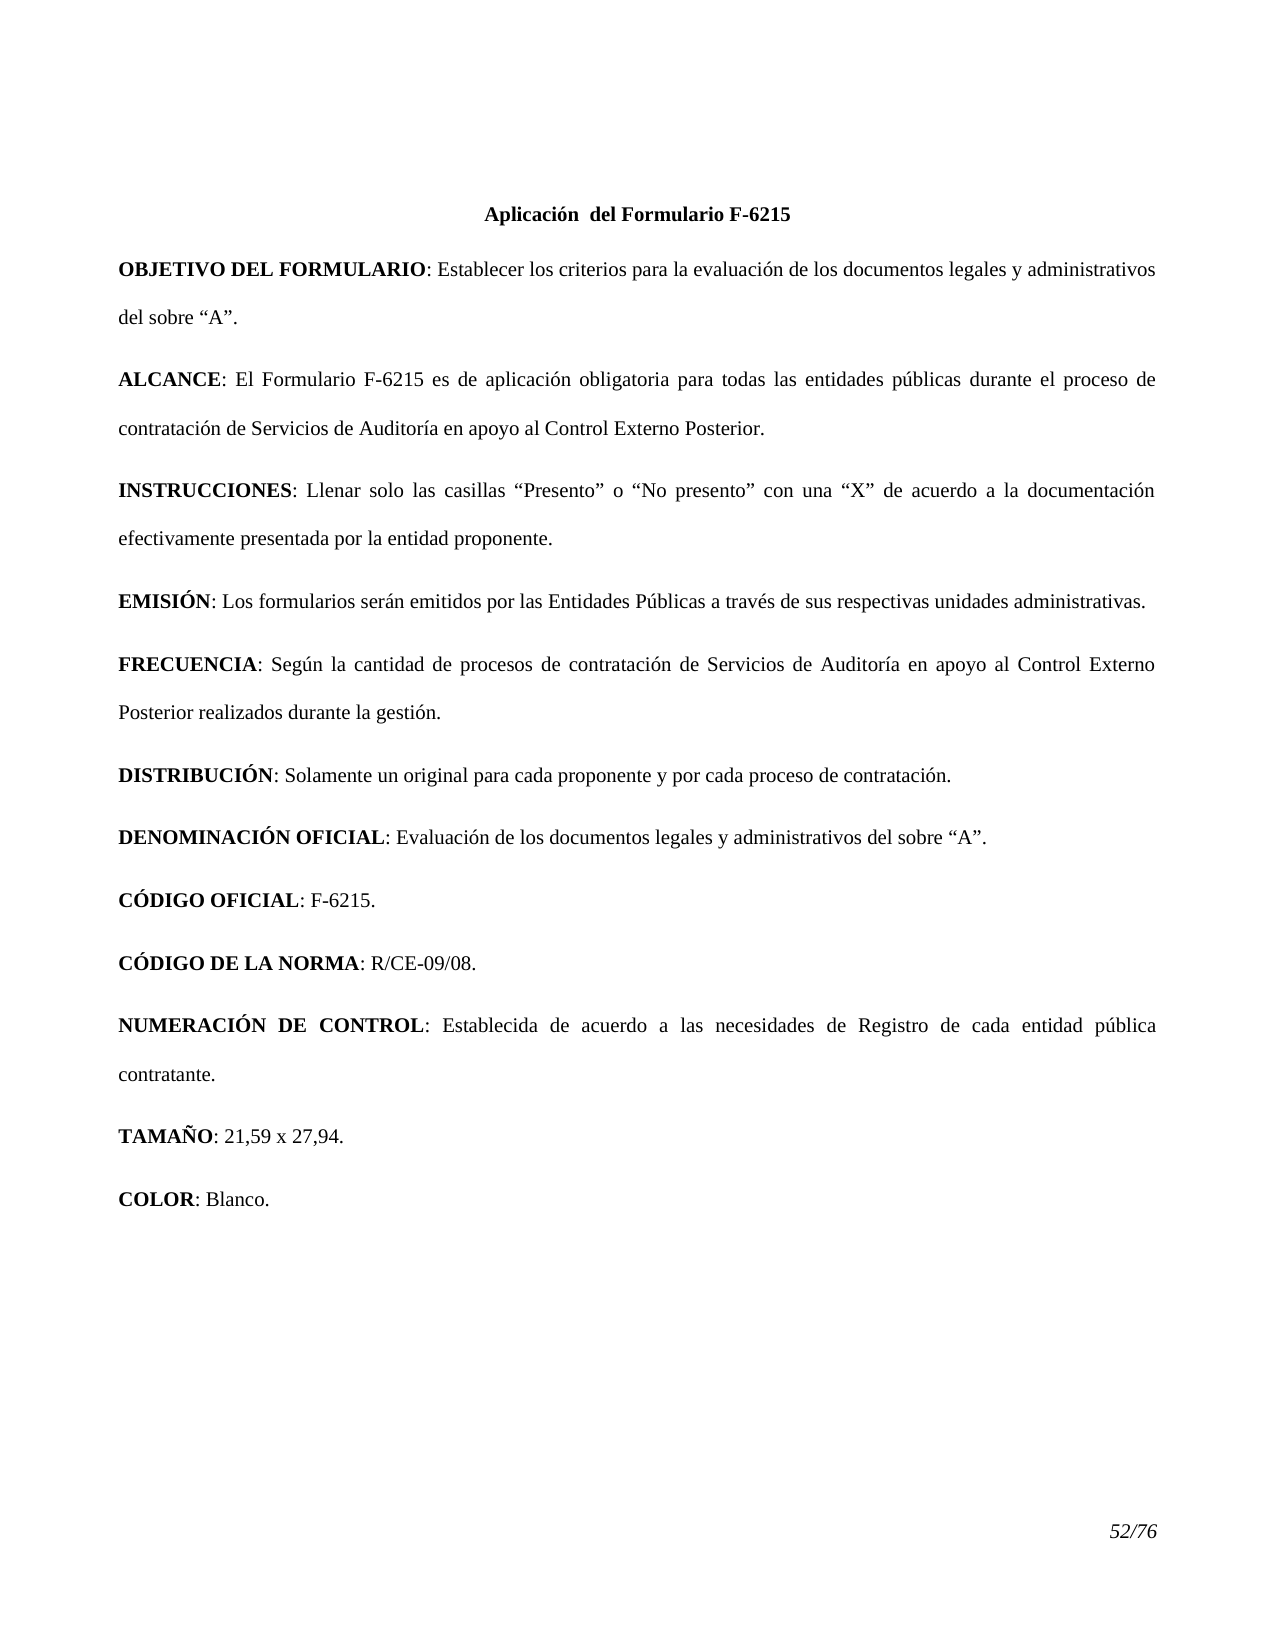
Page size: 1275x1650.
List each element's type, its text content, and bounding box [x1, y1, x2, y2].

text DISTRIBUCIÓN: Solamente un original para cada proponente y por cada proceso de contratación. [118, 763, 1157, 787]
text NUMERACIÓN DE CONTROL: Establecida de acuerdo a las necesidades de Registro de cada entidad pública contratante. [118, 1013, 1157, 1086]
text DENOMINACIÓN OFICIAL: Evaluación de los documentos legales y administrativos del sobre “A”. [118, 825, 1157, 849]
text Aplicación del Formulario F-6215 [118, 202, 1157, 226]
text CÓDIGO OFICIAL: F-6215. [118, 888, 1157, 912]
text INSTRUCCIONES: Llenar solo las casillas “Presento” o “No presento” con una “X” de acuerdo a la documentación efectivamente presentada por la entidad proponente. [118, 478, 1157, 550]
text OBJETIVO DEL FORMULARIO: Establecer los criterios para la evaluación de los documentos legales y administrativos del sobre “A”. [118, 257, 1157, 329]
text CÓDIGO DE : R/CE-09/08. [118, 951, 1157, 975]
text EMISIÓN: Los formularios serán emitidos por las Entidades Públicas a través de sus respectivas unidades administrativas. [118, 589, 1157, 613]
text FRECUENCIA: Según la cantidad de procesos de contratación de Servicios de Auditoría en apoyo al Control Externo Posterior realizados durante la gestión. [118, 652, 1157, 724]
text COLOR: Blanco. [118, 1187, 1157, 1211]
text ALCANCE: El Formulario F-6215 es de aplicación obligatoria para todas las entidades públicas durante el proceso de contratación de Servicios de Auditoría en apoyo al Control Externo Posterior. [118, 367, 1157, 439]
text TAMAÑO: 21,59 x 27,94. [118, 1124, 1157, 1148]
